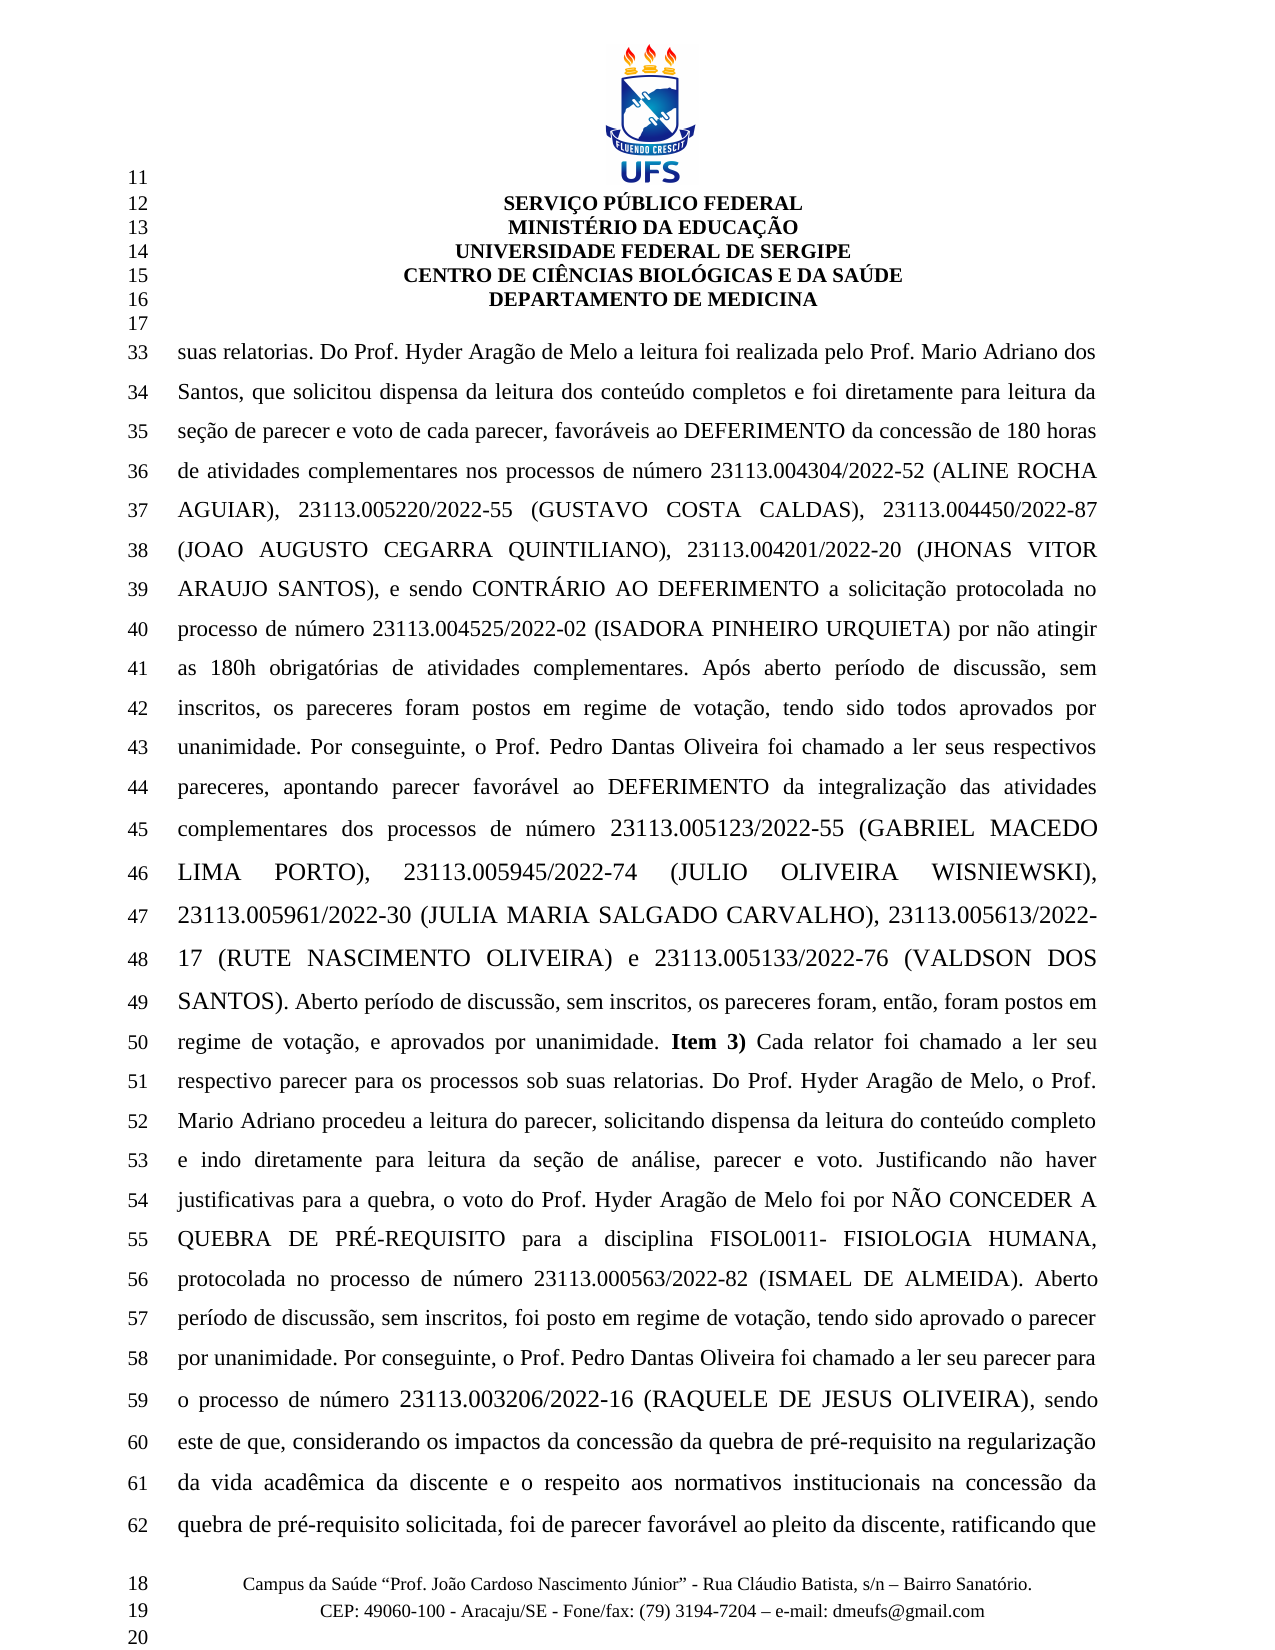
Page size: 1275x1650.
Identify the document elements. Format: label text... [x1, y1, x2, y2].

picture [605, 44, 700, 185]
